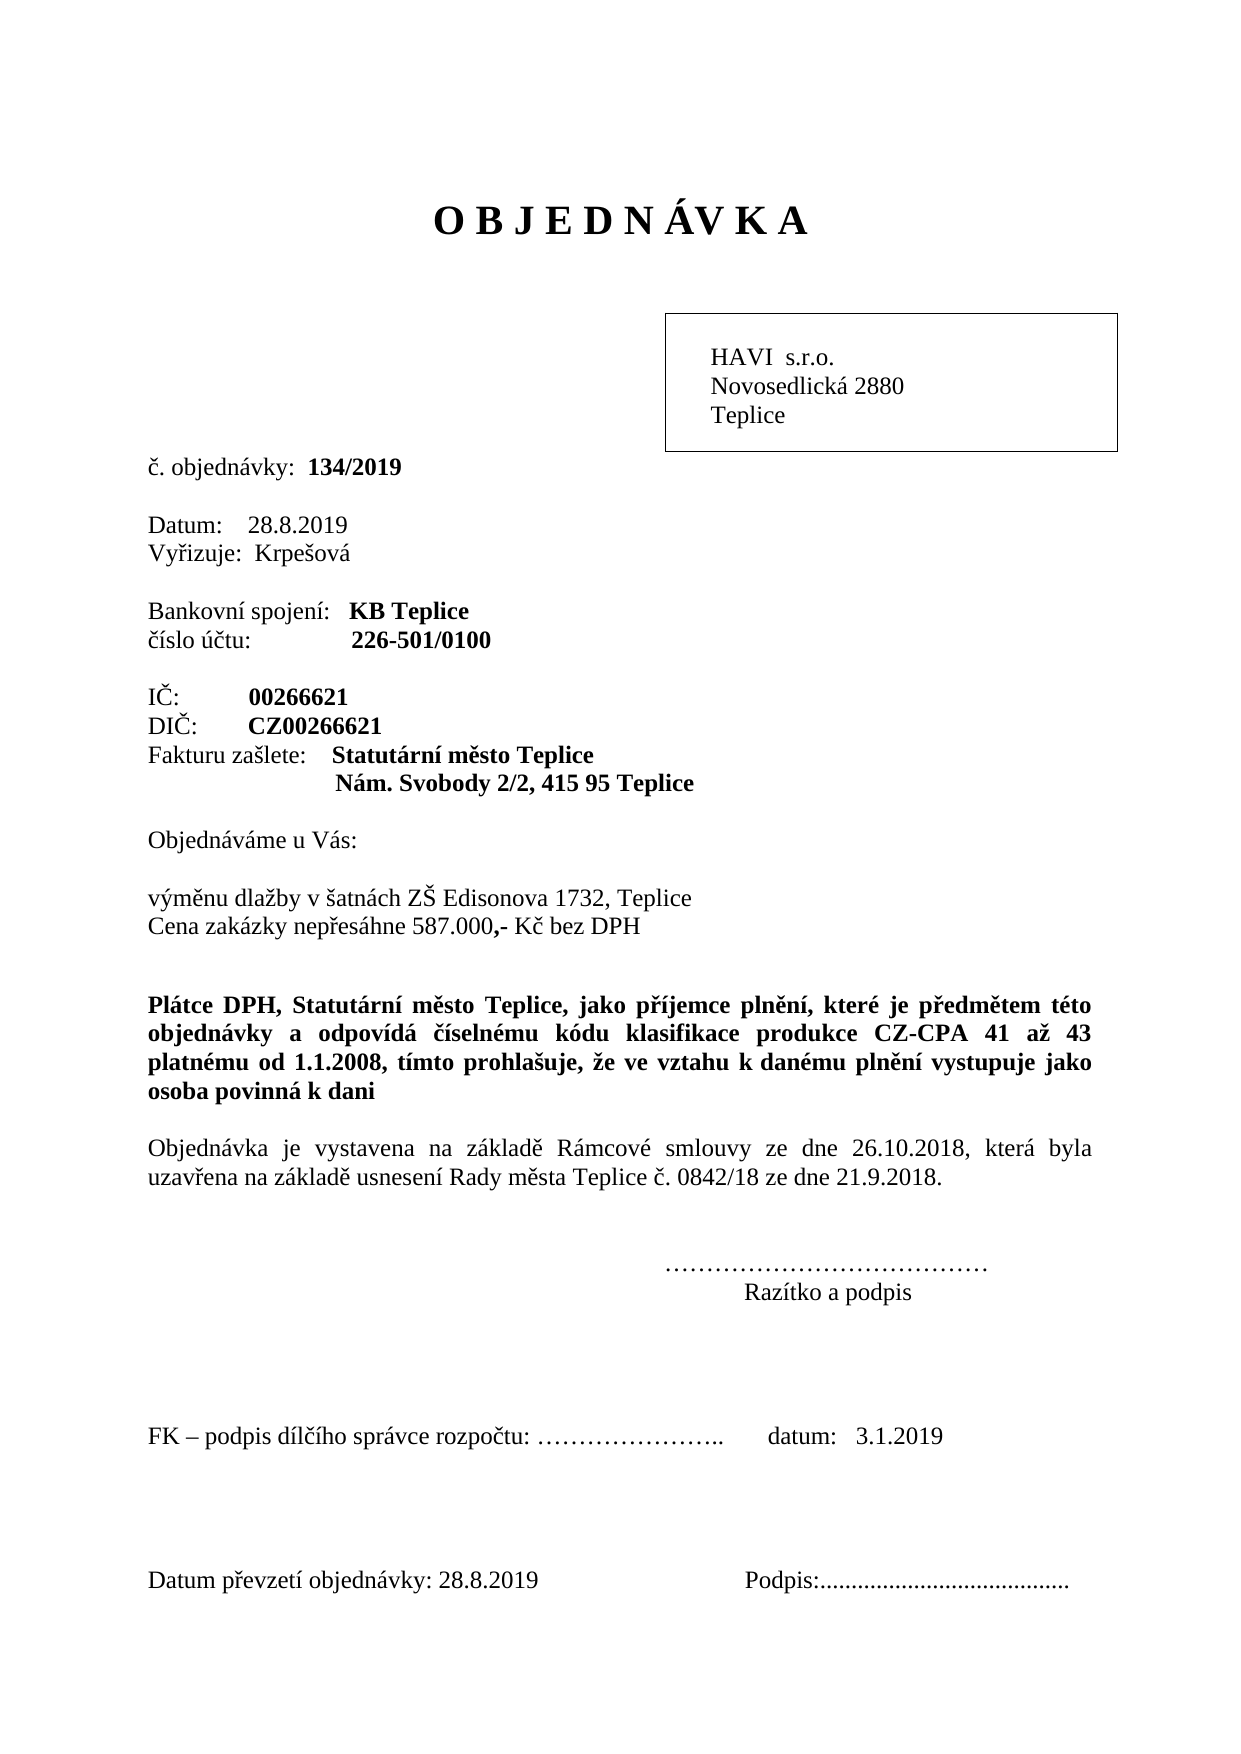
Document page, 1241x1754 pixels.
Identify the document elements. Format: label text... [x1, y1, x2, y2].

text č. objednávky: 134/2019 [148, 452, 1093, 481]
text Datum: 28.8.2019 [148, 510, 1093, 538]
text Bankovní spojení: KB Teplice [148, 596, 1093, 625]
text Objednáváme u Vás: [148, 825, 1093, 854]
text Razítko a podpis [148, 1277, 1093, 1306]
text Datum převzetí objednávky: 28.8.2019 Podpis:........................................ [148, 1565, 1093, 1593]
text DIČ: CZ00266621 [148, 711, 1093, 740]
table_header HAVI s.r.o. Novosedlická 2880 Teplice [666, 314, 1117, 451]
text Fakturu zašlete: Statutární město Teplice [148, 740, 1093, 768]
text FK – podpis dílčího správce rozpočtu: ………………….. datum: 3.1.2019 [148, 1421, 1093, 1450]
text výměnu dlažby v šatnách ZŠ Edisonova 1732, Teplice [148, 883, 1093, 911]
text Plátce DPH, Statutární město Teplice, jako příjemce plnění, které je předmětem této objednávky a odpovídá číselnému kódu klasifikace produkce CZ-CPA 41 až 43 platnému od 1.1.2008, tímto prohlašuje, že ve vztahu k danému plnění vystupuje jako osoba povinná k dani [148, 990, 1093, 1105]
text Cena zakázky nepřesáhne 587.000,- Kč bez DPH [148, 911, 1093, 940]
text Objednávka je vystavena na základě Rámcové smlouvy ze dne 26.10.2018, která byla uzavřena na základě usnesení Rady města Teplice č. 0842/18 ze dne 21.9.2018. [148, 1133, 1093, 1191]
text Vyřizuje: Krpešová [148, 538, 1093, 567]
text IČ: 00266621 [148, 682, 1093, 711]
text Nám. Svobody 2/2, 415 95 Teplice [148, 768, 1093, 797]
text číslo účtu: 226-501/0100 [148, 625, 1093, 653]
text O B J E D N ÁV K A [148, 196, 1093, 244]
text ………………………………… [148, 1248, 1093, 1277]
